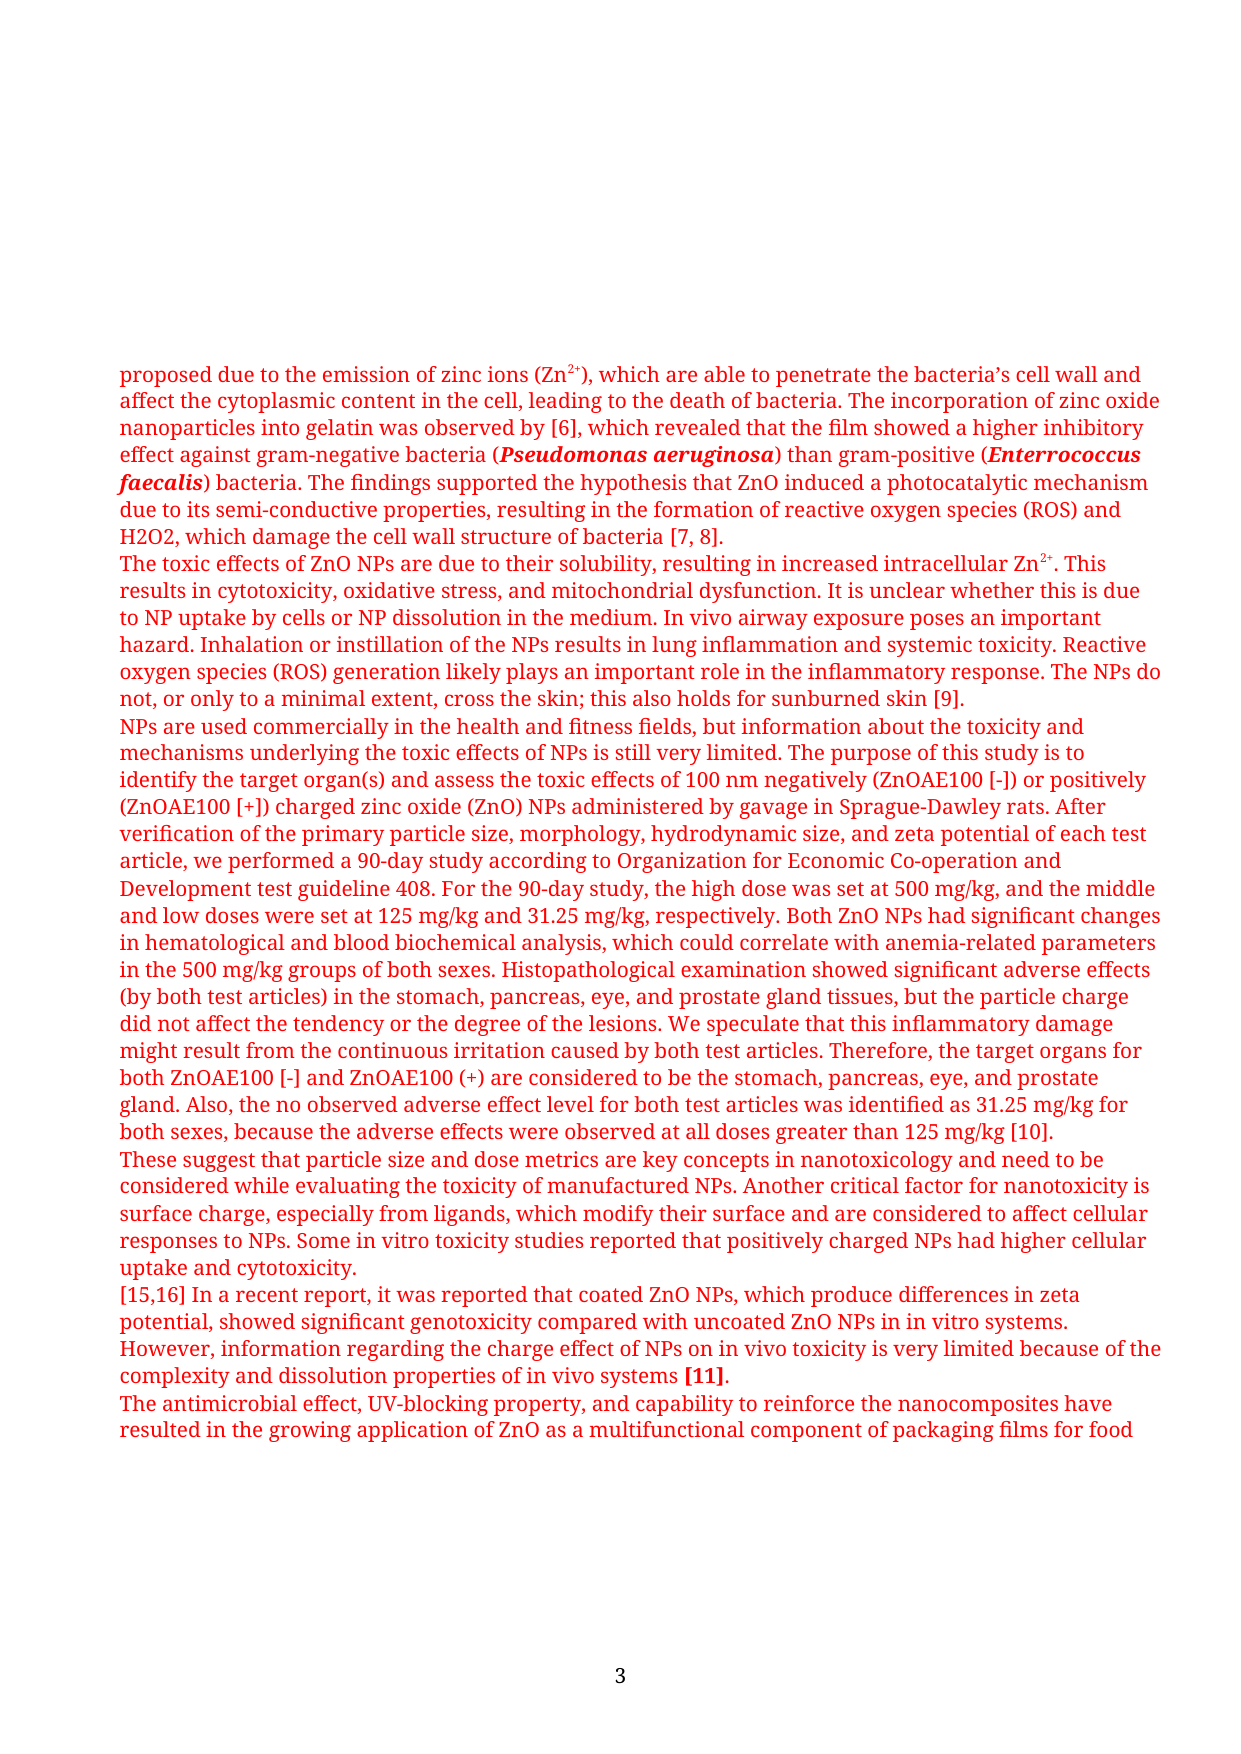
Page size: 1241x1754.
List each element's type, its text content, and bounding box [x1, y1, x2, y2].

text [119, 1389, 1165, 1443]
text NPs are used commercially in the health and fitness fields, but information about the toxicity and mechanisms underlying the toxic effects of NPs is still very limited. The purpose of this study is to identify the target organ(s) and assess the toxic effects of 100 nm negatively (ZnOAE100 [-]) or positively (ZnOAE100 [+]) charged zinc oxide (ZnO) NPs administered by gavage in Sprague-Dawley rats. After verification of the primary particle size, morphology, hydrodynamic size, and zeta potential of each test article, we performed a 90-day study according to Organization for Economic Co-operation and Development test guideline 408. For the 90-day study, the high dose was set at 500 mg/kg, and the middle and low doses were set at 125 mg/kg and 31.25 mg/kg, respectively. Both ZnO NPs had significant changes in hematological and blood biochemical analysis, which could correlate with anemia-related parameters in the 500 mg/kg groups of both sexes. Histopathological examination showed significant adverse effects (by both test articles) in the stomach, pancreas, eye, and prostate gland tissues, but the particle charge did not affect the tendency or the degree of the lesions. We speculate that this inflammatory damage might result from the continuous irritation caused by both test articles. Therefore, the target organs for both ZnOAE100 [-] and ZnOAE100 (+) are considered to be the stomach, pancreas, eye, and prostate gland. Also, the no observed adverse effect level for both test articles was identified as 31.25 mg/kg for both sexes, because the adverse effects were observed at all doses greater than 125 mg/kg [10]. [119, 713, 1165, 1146]
text The toxic effects of ZnO NPs are due to their solubility, resulting in increased intracellular Zn2+. This results in cytotoxicity, oxidative stress, and mitochondrial dysfunction. It is unclear whether this is due to NP uptake by cells or NP dissolution in the medium. In vivo airway exposure poses an important hazard. Inhalation or instillation of the NPs results in lung inflammation and systemic toxicity. Reactive oxygen species (ROS) generation likely plays an important role in the inflammatory response. The NPs do not, or only to a minimal extent, cross the skin; this also holds for sunburned skin [9]. [119, 550, 1165, 713]
text [15,16] In a recent report, it was reported that coated ZnO NPs, which produce differences in zeta potential, showed significant genotoxicity compared with uncoated ZnO NPs in in vitro systems. However, information regarding the charge effect of NPs on in vivo toxicity is very limited because of the complexity and dissolution properties of in vivo systems [11]. [119, 1281, 1165, 1389]
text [119, 361, 1165, 550]
text These suggest that particle size and dose metrics are key concepts in nanotoxicology and need to be considered while evaluating the toxicity of manufactured NPs. Another critical factor for nanotoxicity is surface charge, especially from ligands, which modify their surface and are considered to affect cellular responses to NPs. Some in vitro toxicity studies reported that positively charged NPs had higher cellular uptake and cytotoxicity. [119, 1146, 1165, 1281]
